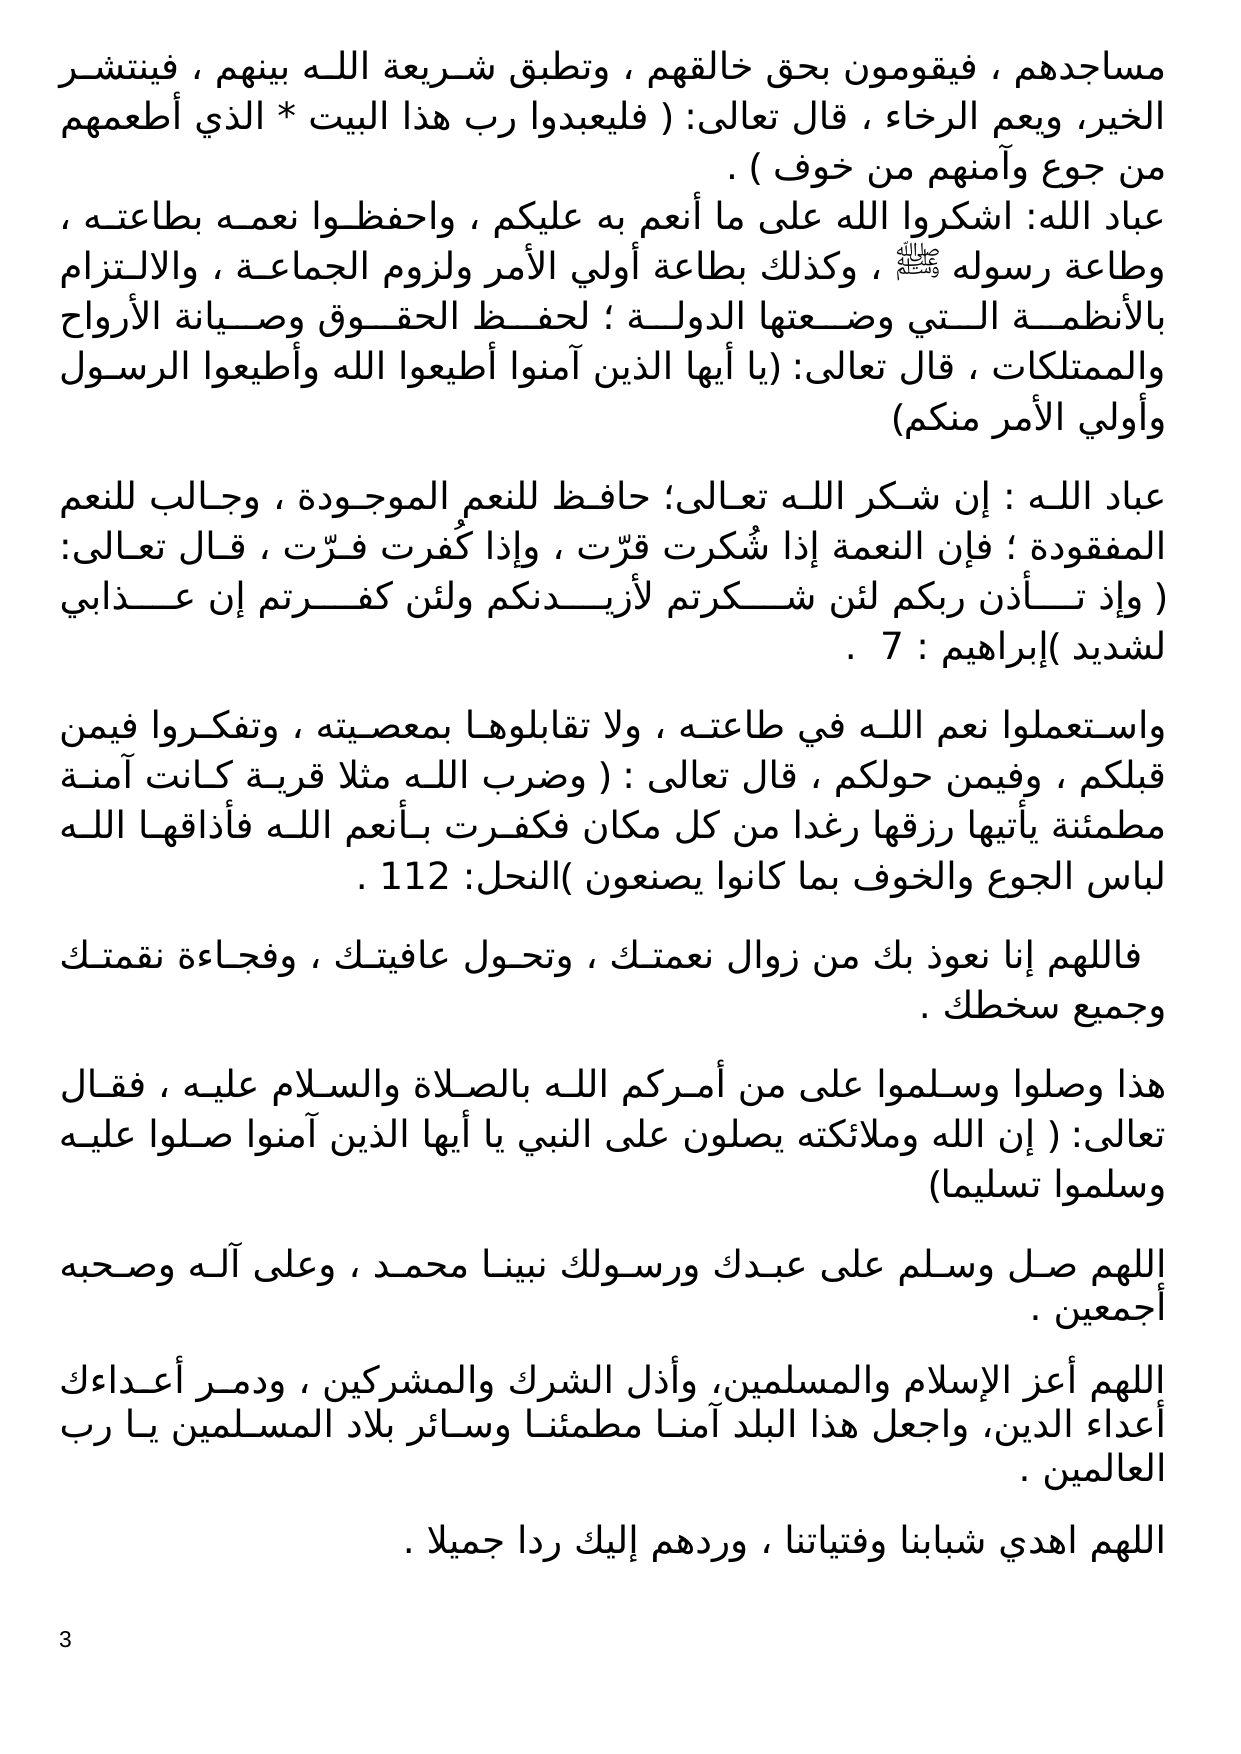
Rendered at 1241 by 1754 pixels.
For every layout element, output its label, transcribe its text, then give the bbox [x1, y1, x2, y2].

text اللهم أعز الإسلام والمسلمين، وأذل الشرك والمشركين ، ودمر أعداءك أعداء الدين، واجعل هذا البلد آمنا مطمئنا وسائر بلاد المسلمين يا رب العالمين . [59, 1359, 1167, 1490]
text هذا وصلوا وسلموا على من أمركم الله بالصلاة والسلام عليه ، فقال تعالى: ﴿ إن الله وملائكته يصلون على النبي يا أيها الذين آمنوا صلوا عليه وسلموا تسليما﴾ [59, 1063, 1167, 1207]
text اللهم صل وسلم على عبدك ورسولك نبينا محمد ، وعلى آله وصحبه أجمعين . [59, 1242, 1167, 1330]
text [59, 44, 1167, 188]
text اللهم اهدي شبابنا وفتياتنا ، وردهم إليك ردا جميلا . [59, 1519, 1167, 1563]
text عباد الله: اشكروا الله على ما أنعم به عليكم ، واحفظوا نعمه بطاعته ، وطاعة رسوله ﷺ ، وكذلك بطاعة أولي الأمر ولزوم الجماعة ، والالتزام بالأنظمة التي وضعتها الدولة ؛ لحفظ الحقوق وصيانة الأرواح والممتلكات ، قال تعالى: ﴿يا أيها الذين آمنوا أطيعوا الله وأطيعوا الرسول وأولي الأمر منكم﴾ [59, 195, 1167, 439]
text عباد الله : إن شكر الله تعالى؛ حافظ للنعم الموجودة ، وجالب للنعم المفقودة ؛ فإن النعمة إذا شُكرت قرّت ، وإذا كُفرت فرّت ، قال تعالى: ﴿ وإذ تأذن ربكم لئن شكرتم لأزيدنكم ولئن كفرتم إن عذابي لشديد ﴾إبراهيم : 7 . [59, 474, 1167, 668]
text واستعملوا نعم الله في طاعته ، ولا تقابلوها بمعصيته ، وتفكروا فيمن قبلكم ، وفيمن حولكم ، قال تعالى : ﴿ وضرب الله مثلا قرية كانت آمنة مطمئنة يأتيها رزقها رغدا من كل مكان فكفرت بأنعم الله فأذاقها الله لباس الجوع والخوف بما كانوا يصنعون ﴾النحل: 112 . [59, 704, 1167, 898]
text فاللهم إنا نعوذ بك من زوال نعمتك ، وتحول عافيتك ، وفجاءة نقمتك وجميع سخطك . [59, 933, 1167, 1027]
